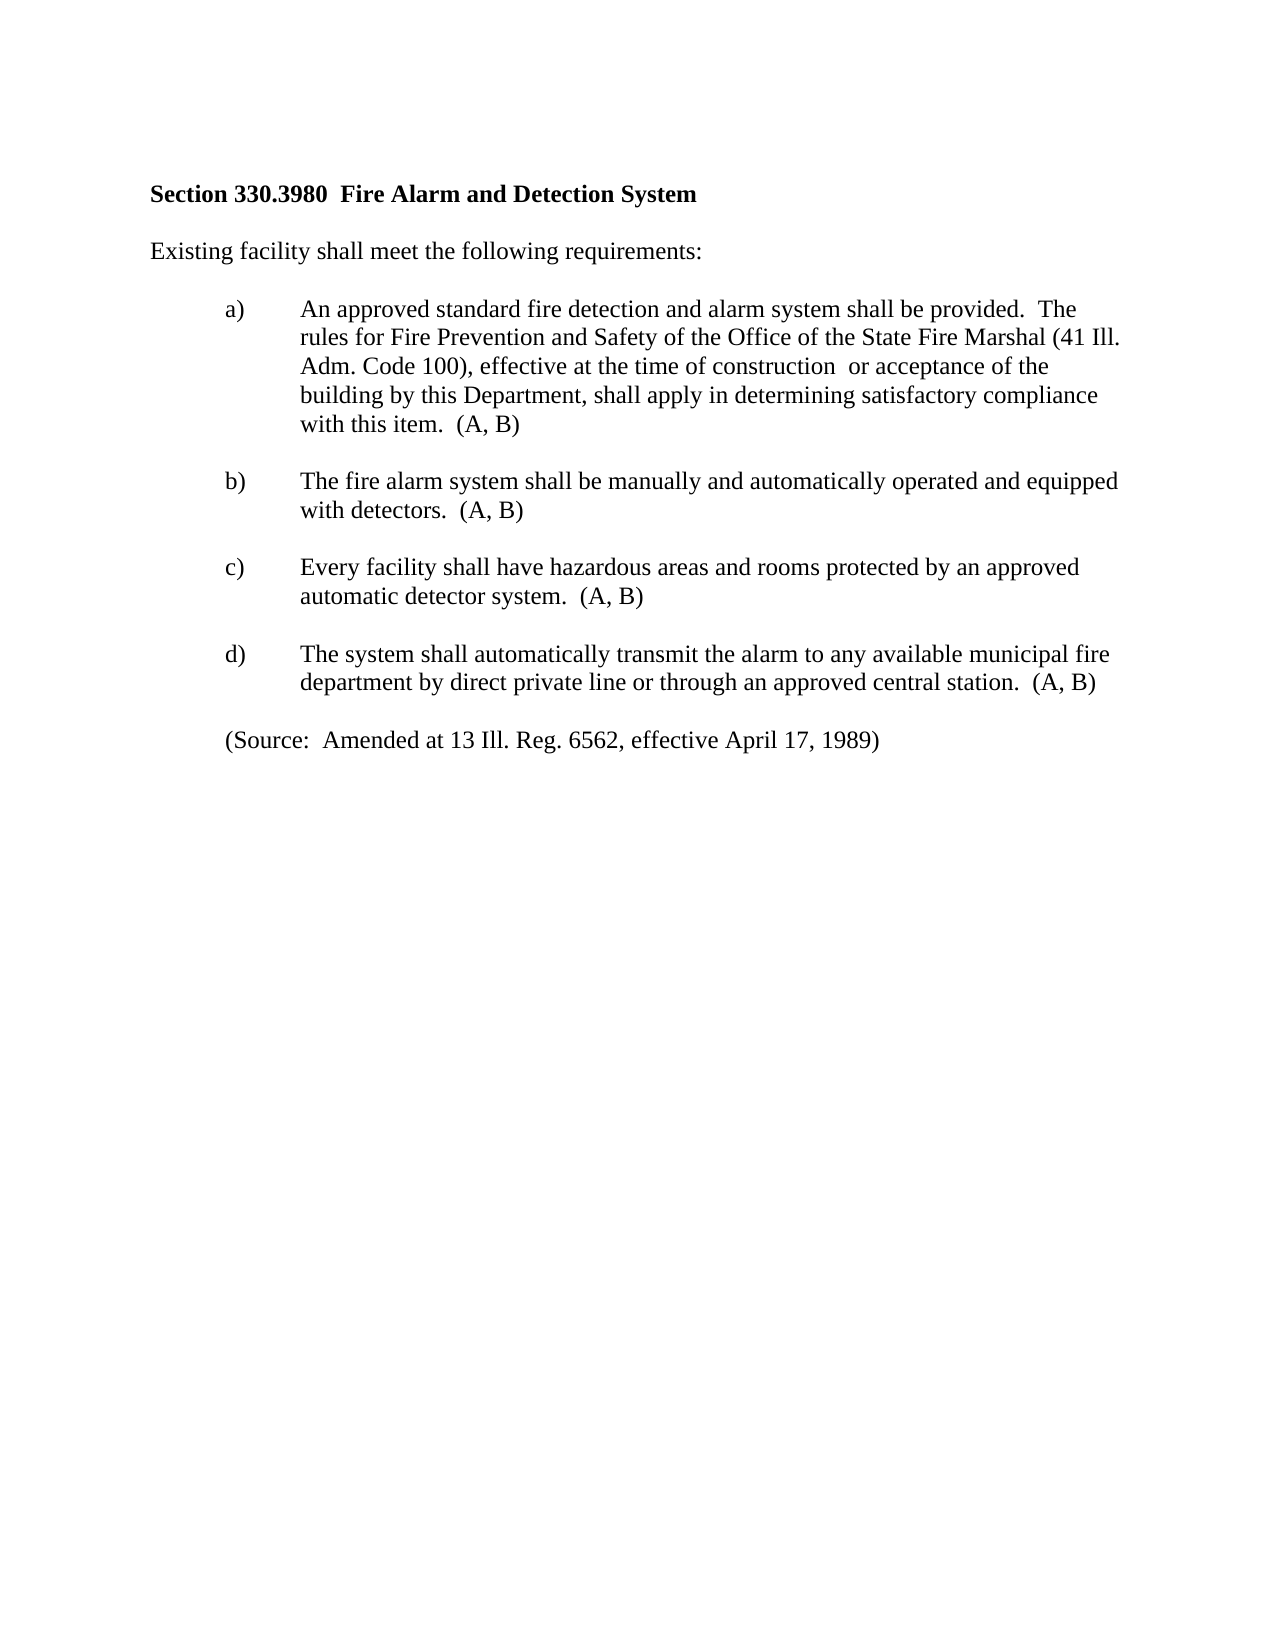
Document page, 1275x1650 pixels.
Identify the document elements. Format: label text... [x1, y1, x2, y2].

text d) The system shall automatically transmit the alarm to any available municipal fire department by direct private line or through an approved central station. (A, B) [225, 639, 1125, 696]
text a) An approved standard fire detection and alarm system shall be provided. The rules for Fire Prevention and Safety of the Office of the State Fire Marshal (41 Ill. Adm. Code 100), effective at the time of construction or acceptance of the building by this Department, shall apply in determining satisfactory compliance with this item. (A, B) [225, 294, 1125, 437]
text Existing facility shall meet the following requirements: [150, 236, 1125, 265]
text b) The fire alarm system shall be manually and automatically operated and equipped with detectors. (A, B) [225, 466, 1125, 524]
text (Source: Amended at 13 Ill. Reg. 6562, effective April 17, 1989) [225, 725, 1125, 754]
text c) Every facility shall have hazardous areas and rooms protected by an approved automatic detector system. (A, B) [225, 552, 1125, 610]
text Section 330.3980 Fire Alarm and Detection System [150, 179, 1125, 207]
